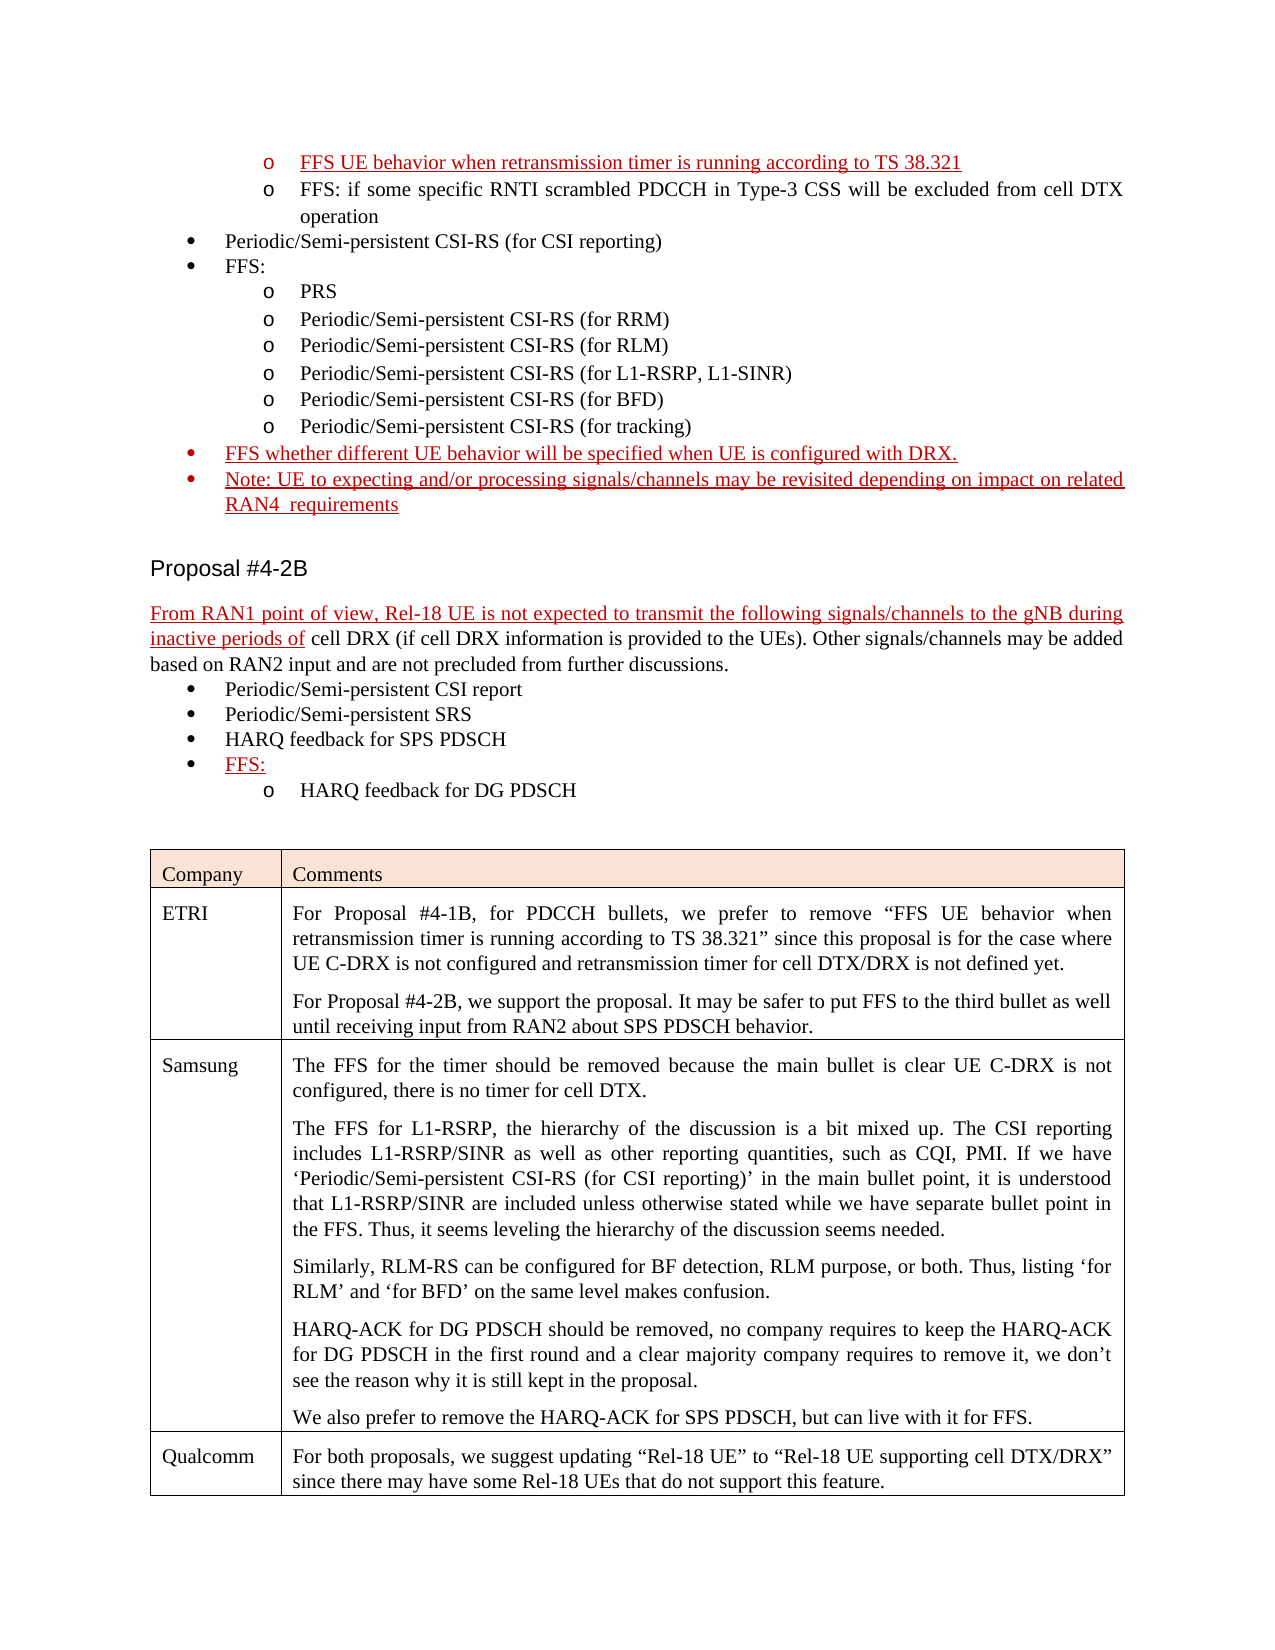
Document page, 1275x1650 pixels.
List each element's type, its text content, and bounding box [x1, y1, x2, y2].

subtitle Proposal #4-2B [150, 555, 1125, 581]
list FFS: [187, 254, 1125, 278]
list Periodic/Semi-persistent CSI-RS (for tracking) [262, 414, 1125, 440]
table_cell Qualcomm [151, 1432, 281, 1494]
table_cell For Proposal #4-1B, for PDCCH bullets, we prefer to remove “FFS UE behavior when retransmission timer is running according to TS 38.321” since this proposal is for the case where UE C-DRX is not configured and retransmission timer for cell DTX/DRX is not defined yet. For Proposal #4-2B, we support the proposal. It may be safer to put FFS to the third bullet as well until receiving input from RAN2 about SPS PDSCH behavior. [282, 888, 1124, 1039]
table_cell ETRI [151, 888, 281, 1039]
list Periodic/Semi-persistent CSI-RS (for L1-RSRP, L1-SINR) [262, 360, 1125, 386]
text From RAN1 point of view, Rel-18 UE is not expected to transmit the following signals/channels to the gNB during inactive periods of cell DRX (if cell DRX information is provided to the UEs). Other signals/channels may be added based on RAN2 input and are not precluded from further discussions. [150, 601, 1125, 676]
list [262, 150, 1125, 176]
list Periodic/Semi-persistent CSI-RS (for CSI reporting) [187, 229, 1125, 253]
list Periodic/Semi-persistent CSI report [187, 677, 1125, 701]
list FFS: [187, 752, 1125, 776]
list Periodic/Semi-persistent CSI-RS (for RRM) [262, 306, 1125, 332]
list Note: UE to expecting and/or processing signals/channels may be revisited depending on impact on related RAN4 requirements [187, 467, 1125, 516]
list FFS whether different UE behavior will be specified when UE is configured with DRX. [187, 441, 1125, 465]
list Periodic/Semi-persistent SRS [187, 702, 1125, 726]
list FFS: if some specific RNTI scrambled PDCCH in Type-3 CSS will be excluded from cell DTX operation [262, 177, 1125, 228]
table_header Comments [282, 850, 1124, 887]
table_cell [282, 1432, 1124, 1494]
list Periodic/Semi-persistent CSI-RS (for BFD) [262, 387, 1125, 413]
table_cell The FFS for the timer should be removed because the main bullet is clear UE C-DRX is not configured, there is no timer for cell DTX. The FFS for L1-RSRP, the hierarchy of the discussion is a bit mixed up. The CSI reporting includes L1-RSRP/SINR as well as other reporting quantities, such as CQI, PMI. If we have ‘Periodic/Semi-persistent CSI-RS (for CSI reporting)’ in the main bullet point, it is understood that L1-RSRP/SINR are included unless otherwise stated while we have separate bullet point in the FFS. Thus, it seems leveling the hierarchy of the discussion seems needed. Similarly, RLM-RS can be configured for BF detection, RLM purpose, or both. Thus, listing ‘for RLM’ and ‘for BFD’ on the same level makes confusion. HARQ-ACK for DG PDSCH should be removed, no company requires to keep the HARQ-ACK for DG PDSCH in the first round and a clear majority company requires to remove it, we don’t see the reason why it is still kept in the proposal. We also prefer to remove the HARQ-ACK for SPS PDSCH, but can live with it for FFS. [282, 1040, 1124, 1431]
list HARQ feedback for DG PDSCH [262, 777, 1125, 803]
list Periodic/Semi-persistent CSI-RS (for RLM) [262, 333, 1125, 359]
table_cell Samsung [151, 1040, 281, 1431]
list PRS [262, 279, 1125, 305]
table_header Company [151, 850, 281, 887]
list HARQ feedback for SPS PDSCH [187, 727, 1125, 751]
